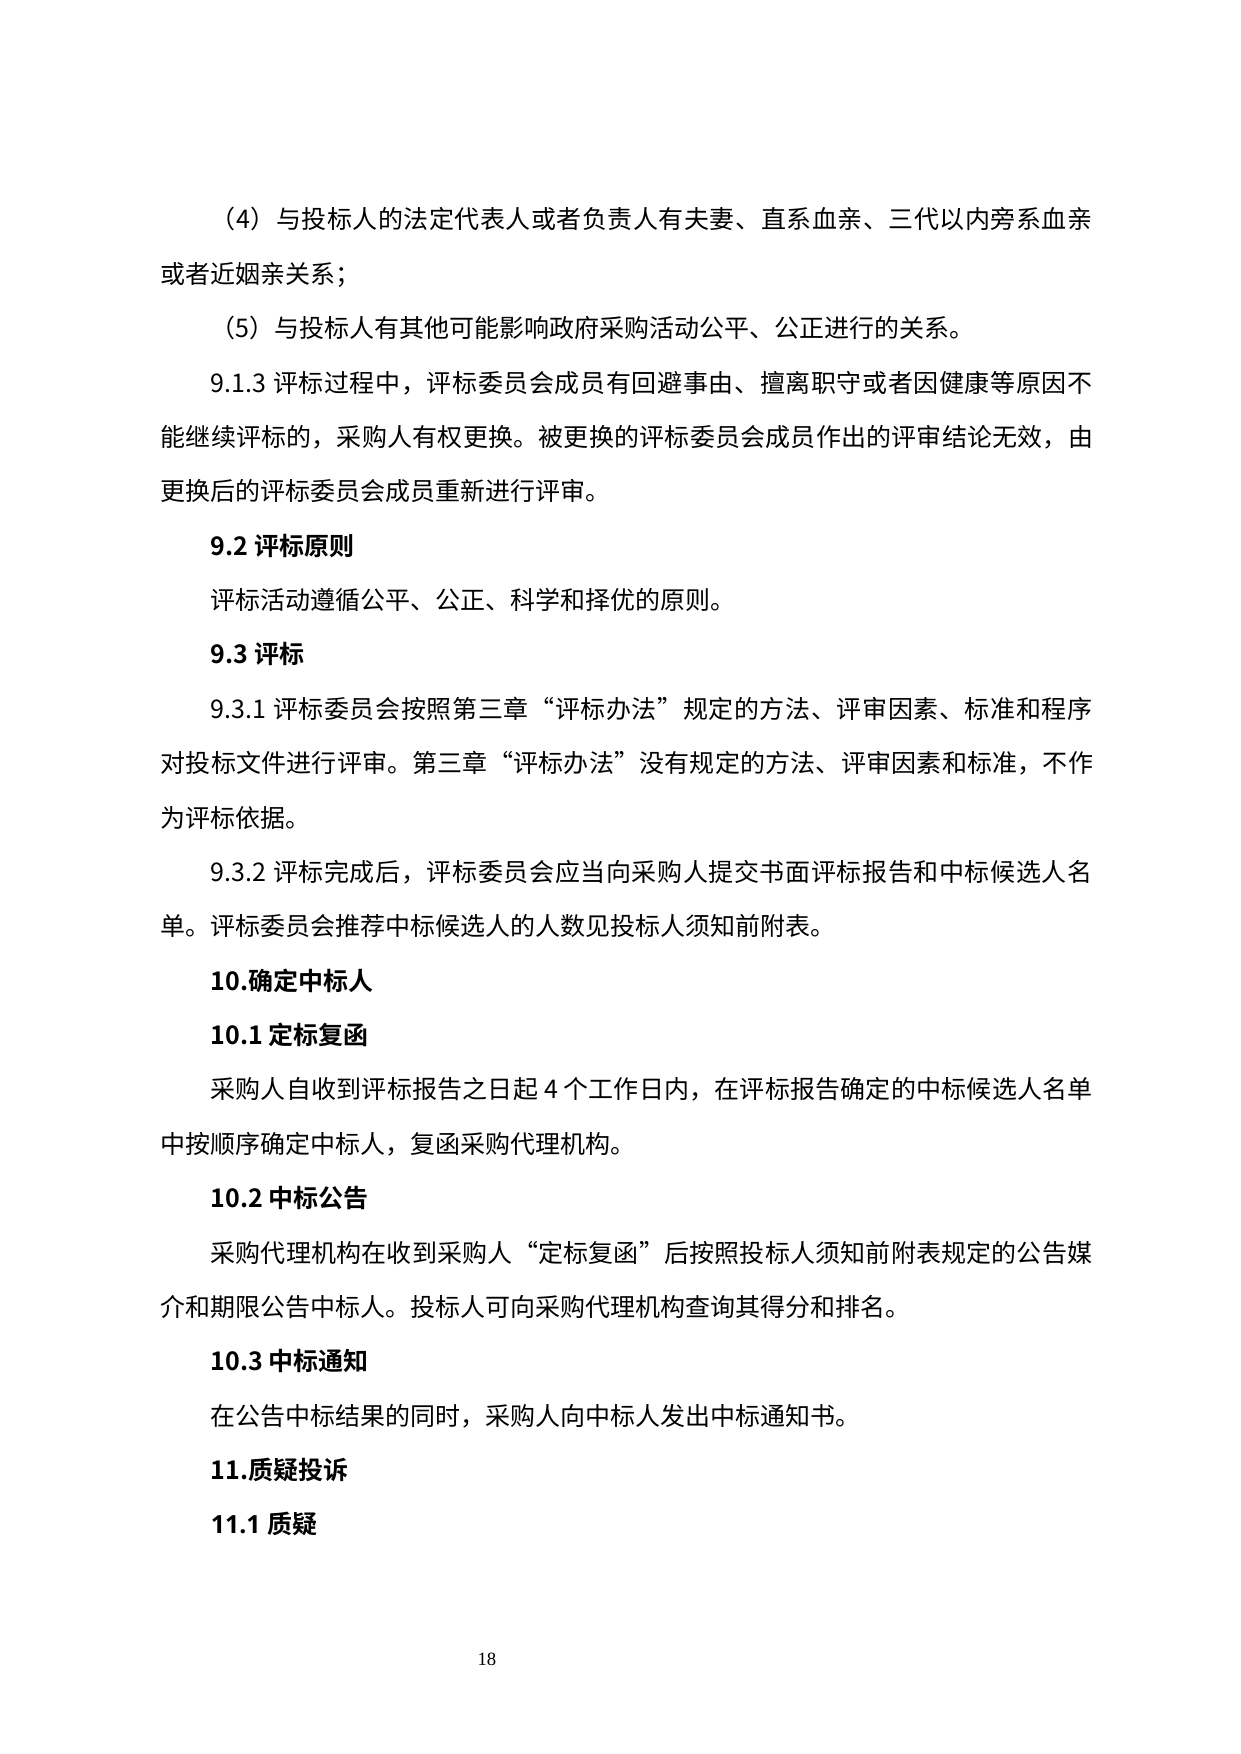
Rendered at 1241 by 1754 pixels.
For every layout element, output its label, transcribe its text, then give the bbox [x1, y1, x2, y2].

text 10.3 中标通知 [160, 1342, 1094, 1378]
text 在公告中标结果的同时，采购人向中标人发出中标通知书。 [160, 1396, 1094, 1432]
text 9.3 评标 [160, 635, 1094, 671]
text 9.3.2 评标完成后，评标委员会应当向采购人提交书面评标报告和中标候选人名单。评标委员会推荐中标候选人的人数见投标人须知前附表。 [160, 852, 1094, 943]
text 10.1 定标复函 [160, 1016, 1094, 1052]
text （5）与投标人有其他可能影响政府采购活动公平、公正进行的关系。 [160, 309, 1094, 345]
text 10.2 中标公告 [160, 1179, 1094, 1215]
text 采购人自收到评标报告之日起4个工作日内，在评标报告确定的中标候选人名单中按顺序确定中标人，复函采购代理机构。 [160, 1070, 1094, 1161]
text 评标活动遵循公平、公正、科学和择优的原则。 [160, 581, 1094, 617]
text （4）与投标人的法定代表人或者负责人有夫妻、直系血亲、三代以内旁系血亲或者近姻亲关系； [160, 200, 1094, 291]
text 采购代理机构在收到采购人“定标复函”后按照投标人须知前附表规定的公告媒介和期限公告中标人。投标人可向采购代理机构查询其得分和排名。 [160, 1233, 1094, 1324]
text 9.2 评标原则 [160, 526, 1094, 562]
text 10.确定中标人 [160, 961, 1094, 997]
text 11.质疑投诉 [160, 1451, 1094, 1487]
text 9.1.3 评标过程中，评标委员会成员有回避事由、擅离职守或者因健康等原因不能继续评标的，采购人有权更换。被更换的评标委员会成员作出的评审结论无效，由更换后的评标委员会成员重新进行评审。 [160, 363, 1094, 508]
text 9.3.1 评标委员会按照第三章“评标办法”规定的方法、评审因素、标准和程序对投标文件进行评审。第三章“评标办法”没有规定的方法、评审因素和标准，不作为评标依据。 [160, 689, 1094, 834]
text 11.1 质疑 [160, 1505, 1094, 1541]
